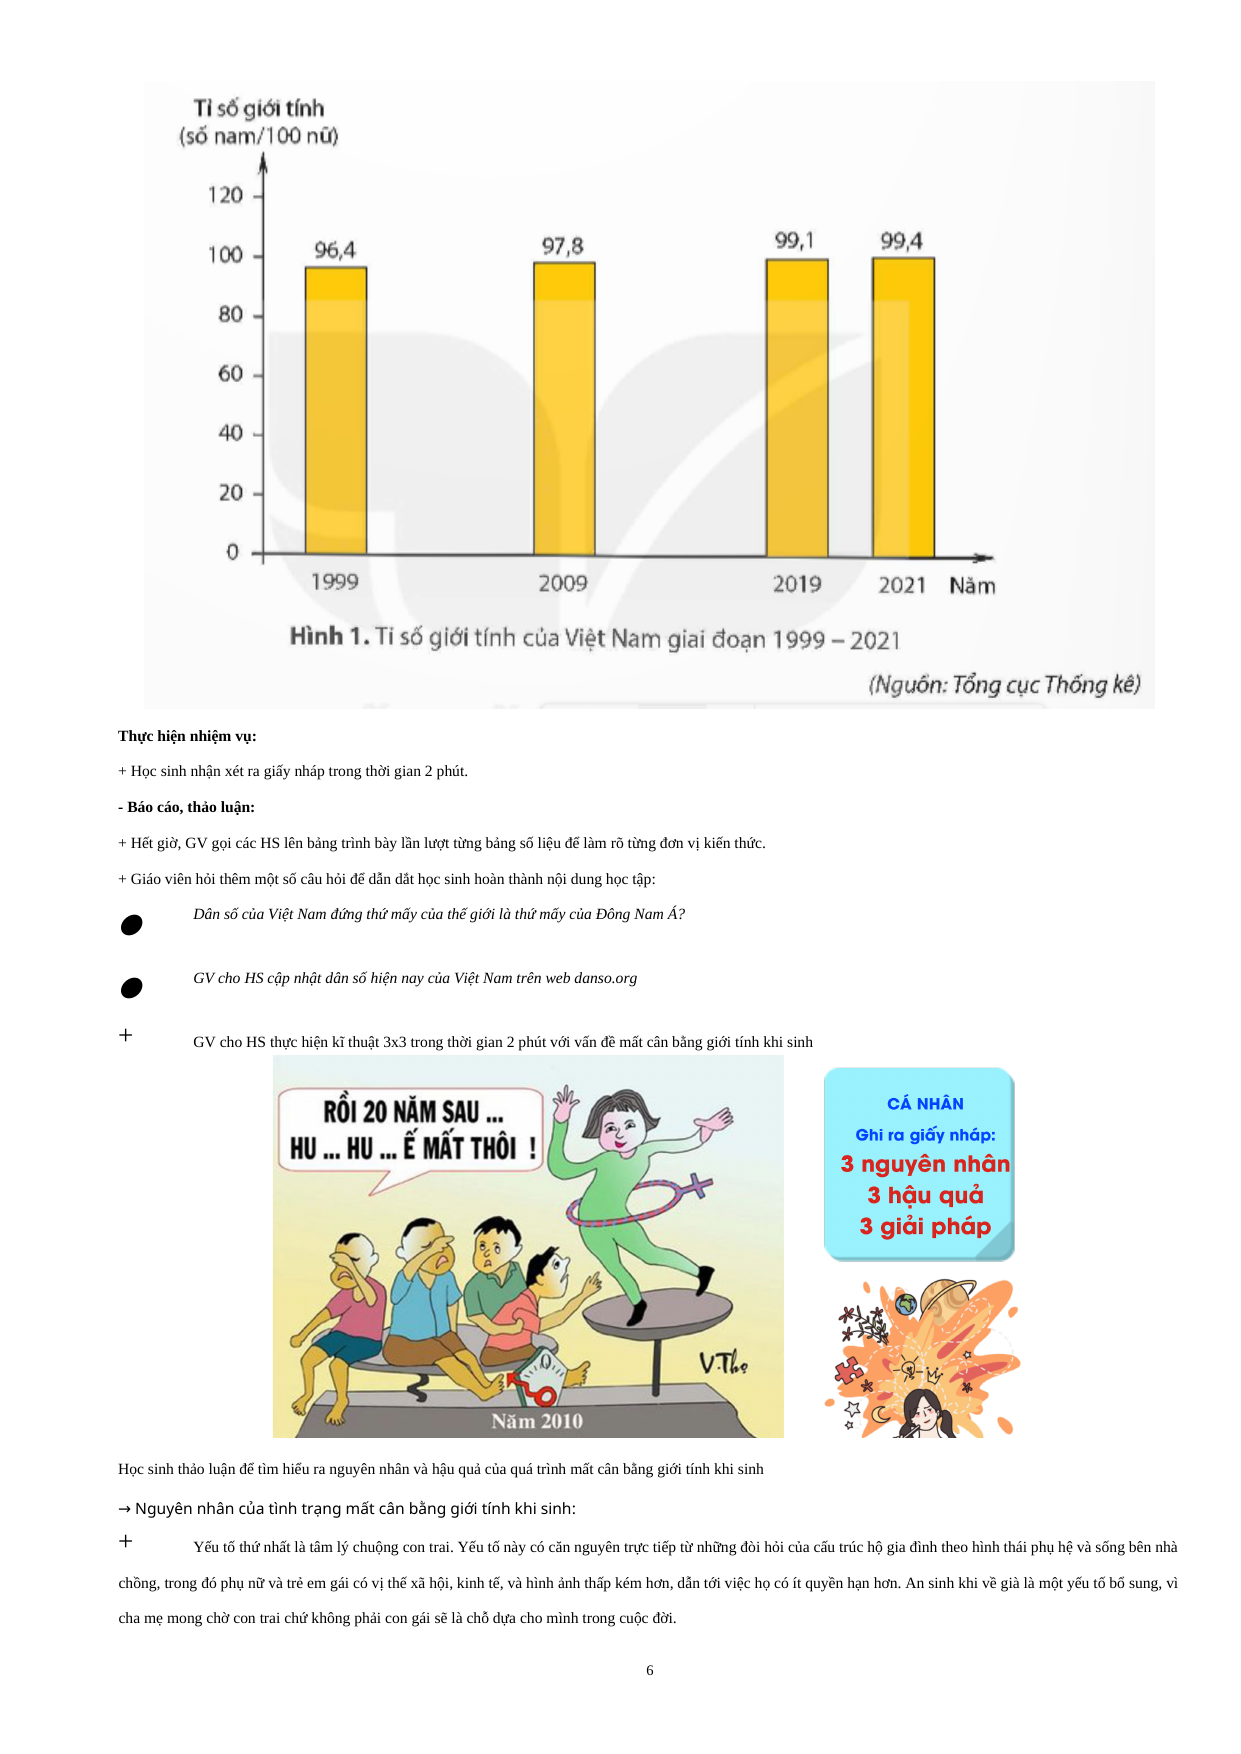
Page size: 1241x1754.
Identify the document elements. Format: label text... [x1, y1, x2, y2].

text + Giáo viên hỏi thêm một số câu hỏi để dẫn dắt học sinh hoàn thành nội dung học tập: [118, 856, 1181, 887]
picture [144, 81, 1155, 709]
list Yếu tố thứ nhất là tâm lý chuộng con trai. Yếu tố này có căn nguyên trực tiếp từ những đòi hỏi của cấu trúc hộ gia đình theo hình thái phụ hệ và sống bên nhà chồng, trong đó phụ nữ và trẻ em gái có vị thế xã hội, kinh tế, và hình ảnh thấp kém hơn, dẫn tới việc họ có ít quyền hạn hơn. An sinh khi về già là một yếu tố bổ sung, vì cha mẹ mong chờ con trai chứ không phải con gái sẽ là chỗ dựa cho mình trong cuộc đời. [118, 1525, 1181, 1627]
text Học sinh thảo luận để tìm hiểu ra nguyên nhân và hậu quả của quá trình mất cân bằng giới tính khi sinh [118, 1447, 1181, 1478]
text + Học sinh nhận xét ra giấy nháp trong thời gian 2 phút. [118, 749, 1181, 780]
text + Hết giờ, GV gọi các HS lên bảng trình bày lần lượt từng bảng số liệu để làm rõ từng đơn vị kiến thức. [118, 821, 1181, 852]
text - Báo cáo, thảo luận: [118, 785, 1181, 816]
picture [272, 1055, 1027, 1438]
list Dân số của Việt Nam đứng thứ mấy của thế giới là thứ mấy của Đông Nam Á? [118, 892, 1181, 947]
list GV cho HS cập nhật dân số hiện nay của Việt Nam trên web danso.org [118, 956, 1181, 1011]
text Thực hiện nhiệm vụ: [118, 713, 1181, 744]
list GV cho HS thực hiện kĩ thuật 3x3 trong thời gian 2 phút với vấn đề mất cân bằng giới tính khi sinh [118, 1019, 1181, 1051]
